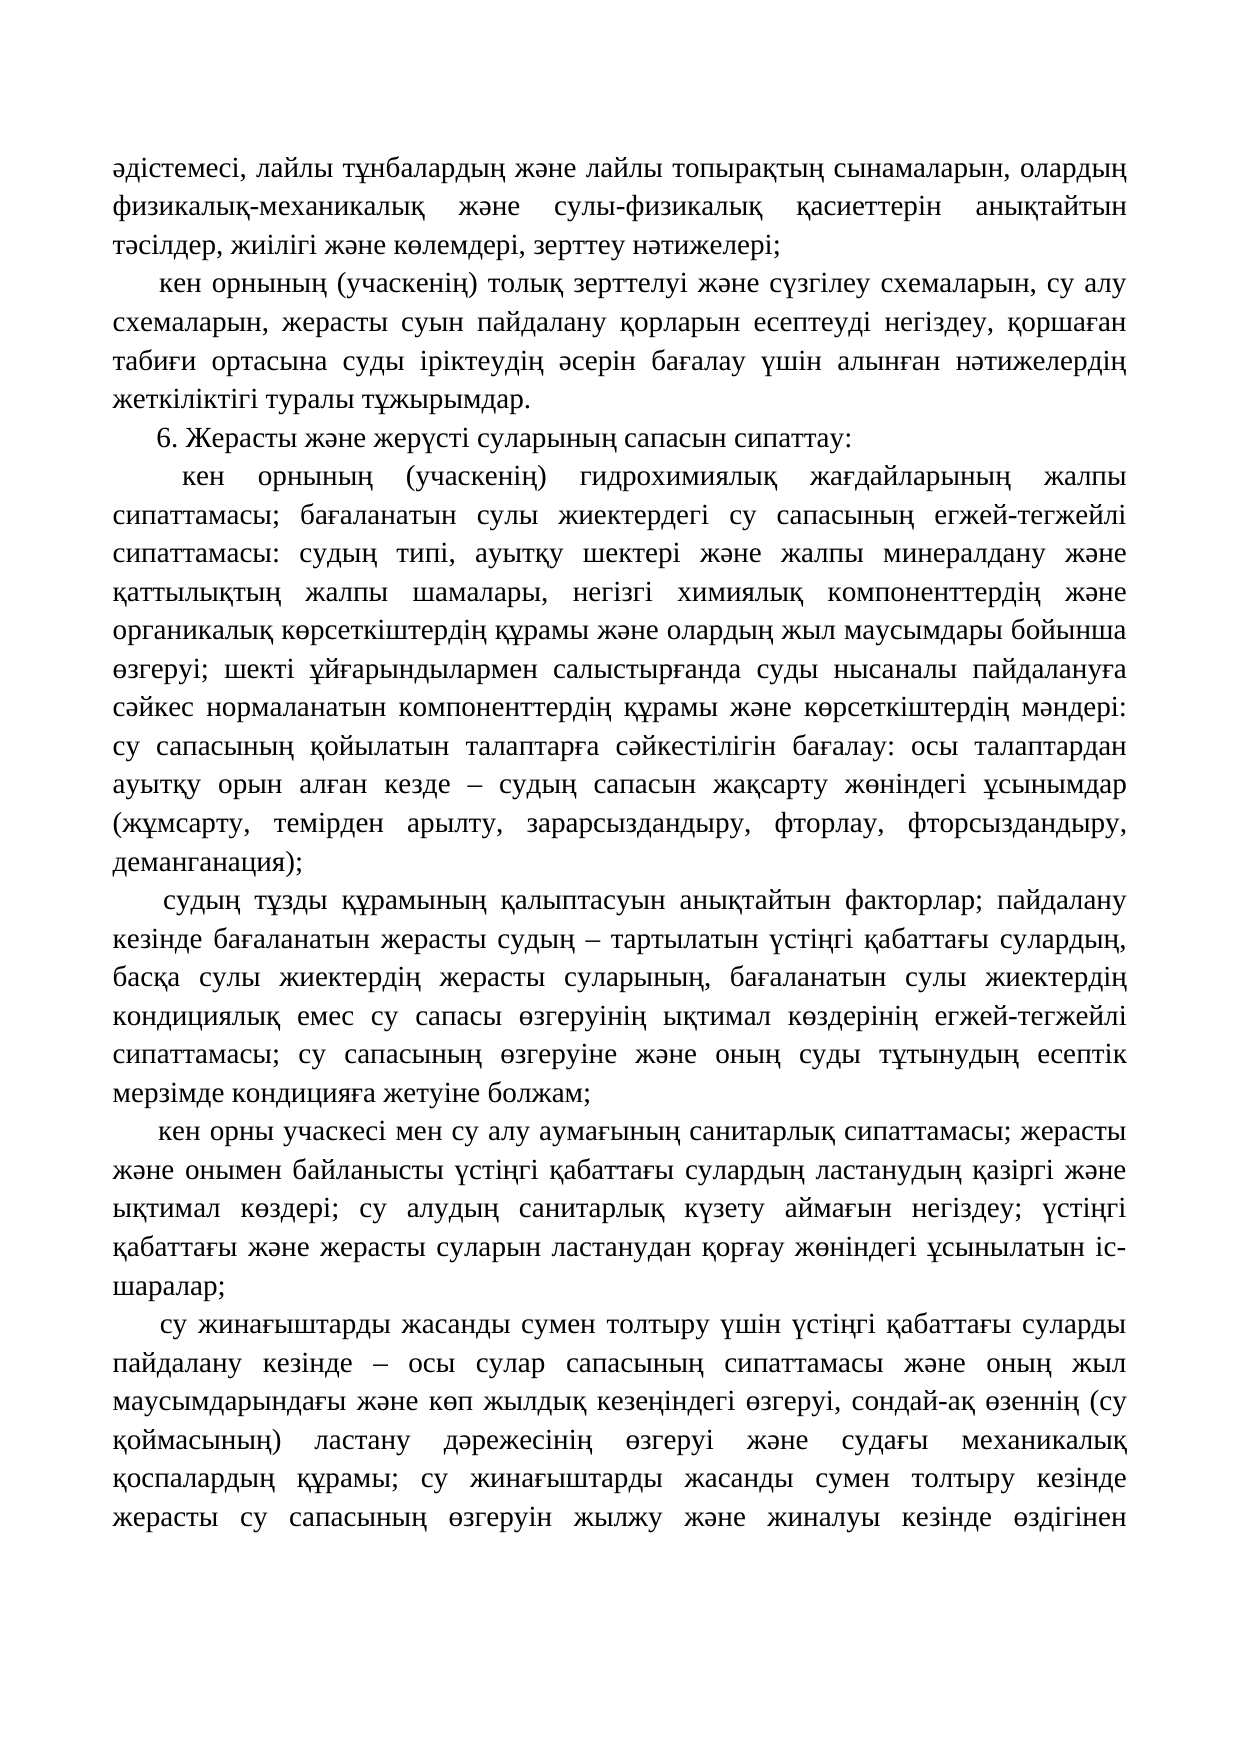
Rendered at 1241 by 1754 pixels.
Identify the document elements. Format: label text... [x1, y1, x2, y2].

text кен орнының (учаскенің) гидрохимиялық жағдайларының жалпы сипаттамасы; бағаланатын сулы жиектердегі су сапасының егжей-тегжейлі сипаттамасы: судың типі, ауытқу шектері және жалпы минералдану және қаттылықтың жалпы шамалары, негізгі химиялық компоненттердің және органикалық көрсеткіштердің құрамы және олардың жыл маусымдары бойынша өзгеруі; шекті ұйғарындылармен салыстырғанда суды нысаналы пайдалануға сәйкес нормаланатын компоненттердің құрамы және көрсеткіштердің мәндері: су сапасының қойылатын талаптарға сәйкестілігін бағалау: осы талаптардан ауытқу орын алған кезде – судың сапасын жақсарту жөніндегі ұсынымдар (жұмсарту, темірден арылту, зарарсыздандыру, фторлау, фторсыздандыру, деманганация); [112, 458, 1128, 877]
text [112, 1306, 1128, 1532]
text судың тұзды құрамының қалыптасуын анықтайтын факторлар; пайдалану кезінде бағаланатын жерасты судың – тартылатын үстіңгі қабаттағы сулардың, басқа сулы жиектердің жерасты суларының, бағаланатын сулы жиектердің кондициялық емес су сапасы өзгеруінің ықтимал көздерінің егжей-тегжейлі сипаттамасы; су сапасының өзгеруіне және оның суды тұтынудың есептік мерзімде кондицияға жетуіне болжам; [112, 882, 1128, 1108]
text кен орнының (учаскенің) толық зерттелуі және сүзгілеу схемаларын, су алу схемаларын, жерасты суын пайдалану қорларын есептеуді негіздеу, қоршаған табиғи ортасына суды іріктеудің әсерін бағалау үшін алынған нәтижелердің жеткіліктігі туралы тұжырымдар. [112, 266, 1128, 415]
text 6. Жерасты және жерүсті суларының сапасын сипаттау: [112, 420, 1128, 453]
text кен орны учаскесі мен су алу аумағының санитарлық сипаттамасы; жерасты және онымен байланысты үстіңгі қабаттағы сулардың ластанудың қазіргі және ықтимал көздері; су алудың санитарлық күзету аймағын негіздеу; үстіңгі қабаттағы және жерасты суларын ластанудан қорғау жөніндегі ұсынылатын іс-шаралар; [112, 1113, 1128, 1301]
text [112, 150, 1128, 261]
